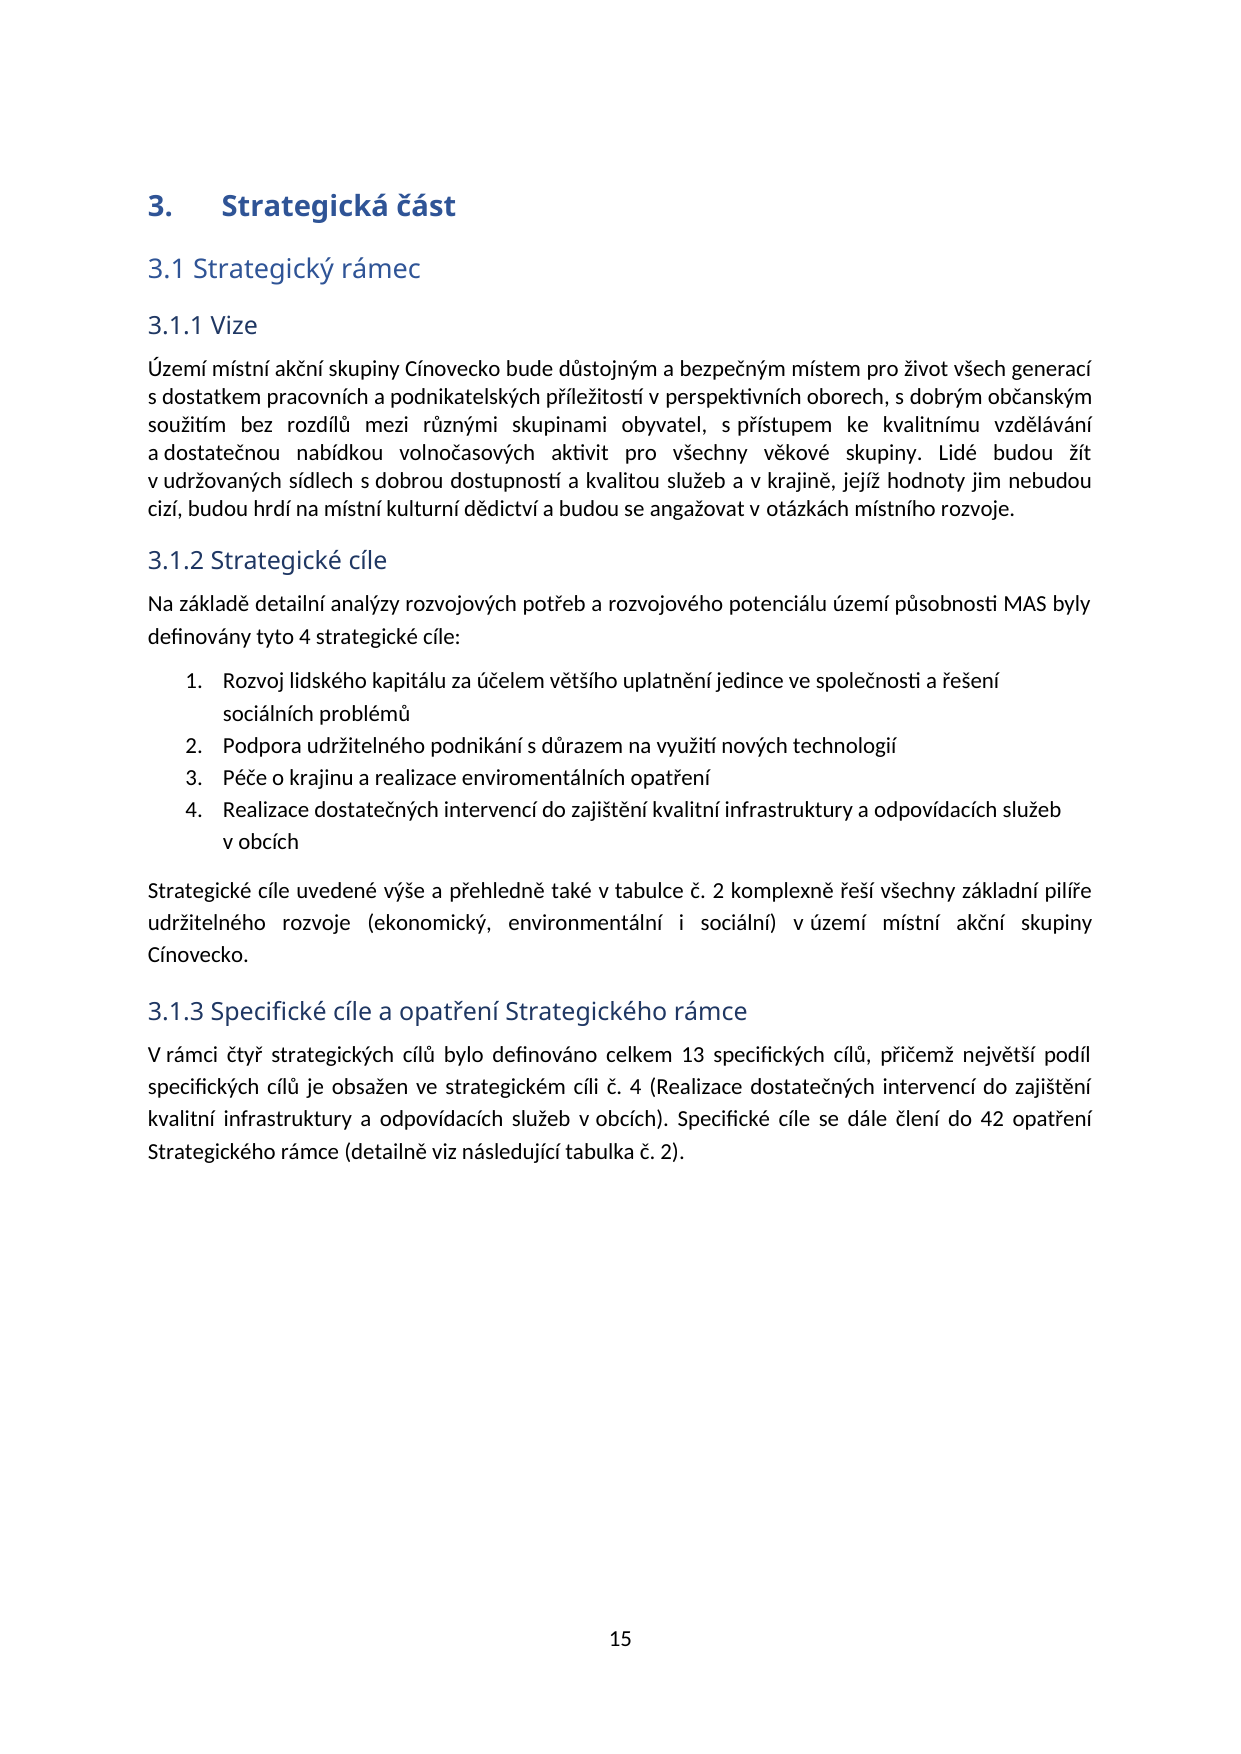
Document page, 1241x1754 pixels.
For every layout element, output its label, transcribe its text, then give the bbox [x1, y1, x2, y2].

subtitle 3.1 Strategický rámec [148, 250, 1093, 287]
list Rozvoj lidského kapitálu za účelem většího uplatnění jedince ve společnosti a řešení sociálních problémů [185, 666, 1093, 727]
text Území místní akční skupiny Cínovecko bude důstojným a bezpečným místem pro život všech generací s dostatkem pracovních a podnikatelských příležitostí v perspektivních oborech, s dobrým občanským soužitím bez rozdílů mezi různými skupinami obyvatel, s přístupem ke kvalitnímu vzdělávání a dostatečnou nabídkou volnočasových aktivit pro všechny věkové skupiny. Lidé budou žít v udržovaných sídlech s dobrou dostupností a kvalitou služeb a v krajině, jejíž hodnoty jim nebudou cizí, budou hrdí na místní kulturní dědictví a budou se angažovat v otázkách místního rozvoje. [148, 354, 1093, 522]
subtitle 3.1.1 Vize [148, 307, 1093, 342]
subtitle 3.1.3 Specifické cíle a opatření Strategického rámce [148, 994, 1093, 1028]
list Realizace dostatečných intervencí do zajištění kvalitní infrastruktury a odpovídacích služeb v obcích [185, 795, 1093, 855]
text Strategické cíle uvedené výše a přehledně také v tabulce č. 2 komplexně řeší všechny základní pilíře udržitelného rozvoje (ekonomický, environmentální i sociální) v území místní akční skupiny Cínovecko. [148, 876, 1093, 969]
subtitle 3.1.2 Strategické cíle [148, 543, 1093, 577]
subtitle Strategická část [148, 185, 1093, 225]
text Na základě detailní analýzy rozvojových potřeb a rozvojového potenciálu území působnosti MAS byly definovány tyto 4 strategické cíle: [148, 589, 1093, 650]
list Podpora udržitelného podnikání s důrazem na využití nových technologií [185, 731, 1093, 759]
text V rámci čtyř strategických cílů bylo definováno celkem 13 specifických cílů, přičemž největší podíl specifických cílů je obsažen ve strategickém cíli č. 4 (Realizace dostatečných intervencí do zajištění kvalitní infrastruktury a odpovídacích služeb v obcích). Specifické cíle se dále člení do 42 opatření Strategického rámce (detailně viz následující tabulka č. 2). [148, 1040, 1093, 1165]
list Péče o krajinu a realizace enviromentálních opatření [185, 763, 1093, 791]
